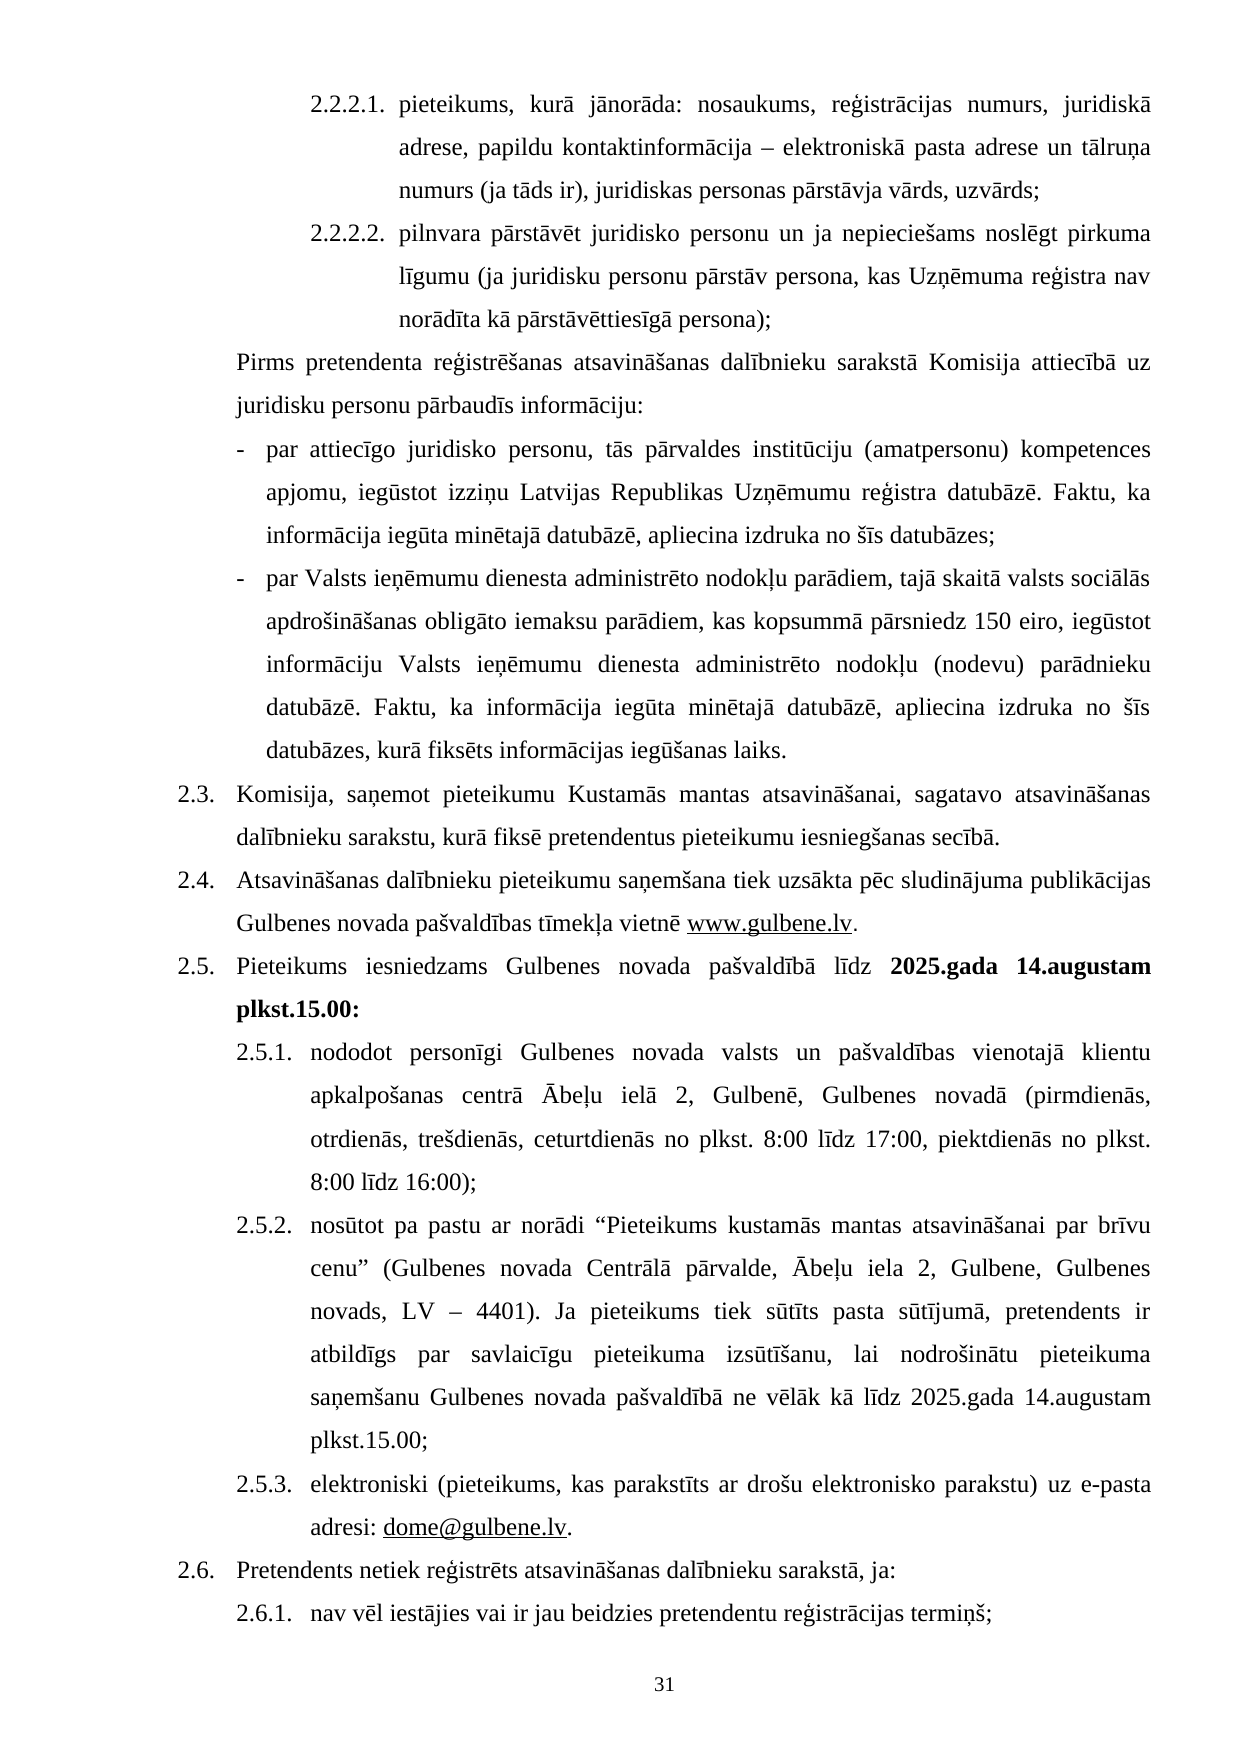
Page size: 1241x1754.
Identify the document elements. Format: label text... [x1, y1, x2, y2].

list par Valsts ieņēmumu dienesta administrēto nodokļu parādiem, tajā skaitā valsts sociālās apdrošināšanas obligāto iemaksu parādiem, kas kopsummā pārsniedz 150 eiro, iegūstot informāciju Valsts ieņēmumu dienesta administrēto nodokļu (nodevu) parādnieku datubāzē. Faktu, ka informācija iegūta minētajā datubāzē, apliecina izdruka no šīs datubāzes, kurā fiksēts informācijas iegūšanas laiks. [236, 563, 1152, 764]
text Pirms pretendenta reģistrēšanas atsavināšanas dalībnieku sarakstā Komisija attiecībā uz juridisku personu pārbaudīs informāciju: [236, 347, 1152, 419]
list pilnvara pārstāvēt juridisko personu un ja nepieciešams noslēgt pirkuma līgumu (ja juridisku personu pārstāv persona, kas Uzņēmuma reģistra nav norādīta kā pārstāvēttiesīgā persona); [310, 218, 1152, 333]
list Pretendents netiek reģistrēts atsavināšanas dalībnieku sarakstā, ja: [177, 1555, 1152, 1584]
list pieteikums, kurā jānorāda: nosaukums, reģistrācijas numurs, juridiskā adrese, papildu kontaktinformācija – elektroniskā pasta adrese un tālruņa numurs (ja tāds ir), juridiskas personas pārstāvja vārds, uzvārds; [310, 89, 1152, 204]
list nav vēl iestājies vai ir jau beidzies pretendentu reģistrācijas termiņš; [236, 1598, 1152, 1627]
list nosūtot pa pastu ar norādi “Pieteikums kustamās mantas atsavināšanai par brīvu cenu” (Gulbenes novada Centrālā pārvalde, Ābeļu iela 2, Gulbene, Gulbenes novads, LV – 4401). Ja pieteikums tiek sūtīts pasta sūtījumā, pretendents ir atbildīgs par savlaicīgu pieteikuma izsūtīšanu, lai nodrošinātu pieteikuma saņemšanu Gulbenes novada pašvaldībā ne vēlāk kā līdz 2025.gada 14.augustam plkst.15.00; [236, 1210, 1152, 1454]
list Atsavināšanas dalībnieku pieteikumu saņemšana tiek uzsākta pēc sludinājuma publikācijas Gulbenes novada pašvaldības tīmekļa vietnē www.gulbene.lv. [177, 865, 1152, 937]
list elektroniski (pieteikums, kas parakstīts ar drošu elektronisko parakstu) uz e-pasta adresi: dome@gulbene.lv. [236, 1469, 1152, 1541]
list Komisija, saņemot pieteikumu Kustamās mantas atsavināšanai, sagatavo atsavināšanas dalībnieku sarakstu, kurā fiksē pretendentus pieteikumu iesniegšanas secībā. [177, 779, 1152, 851]
list nododot personīgi Gulbenes novada valsts un pašvaldības vienotajā klientu apkalpošanas centrā Ābeļu ielā 2, Gulbenē, Gulbenes novadā (pirmdienās, otrdienās, trešdienās, ceturtdienās no plkst. 8:00 līdz 17:00, piektdienās no plkst. 8:00 līdz 16:00); [236, 1037, 1152, 1196]
list par attiecīgo juridisko personu, tās pārvaldes institūciju (amatpersonu) kompetences apjomu, iegūstot izziņu Latvijas Republikas Uzņēmumu reģistra datubāzē. Faktu, ka informācija iegūta minētajā datubāzē, apliecina izdruka no šīs datubāzes; [236, 434, 1152, 549]
list Pieteikums iesniedzams Gulbenes novada pašvaldībā līdz 2025.gada 14.augustam plkst.15.00: [177, 951, 1152, 1023]
